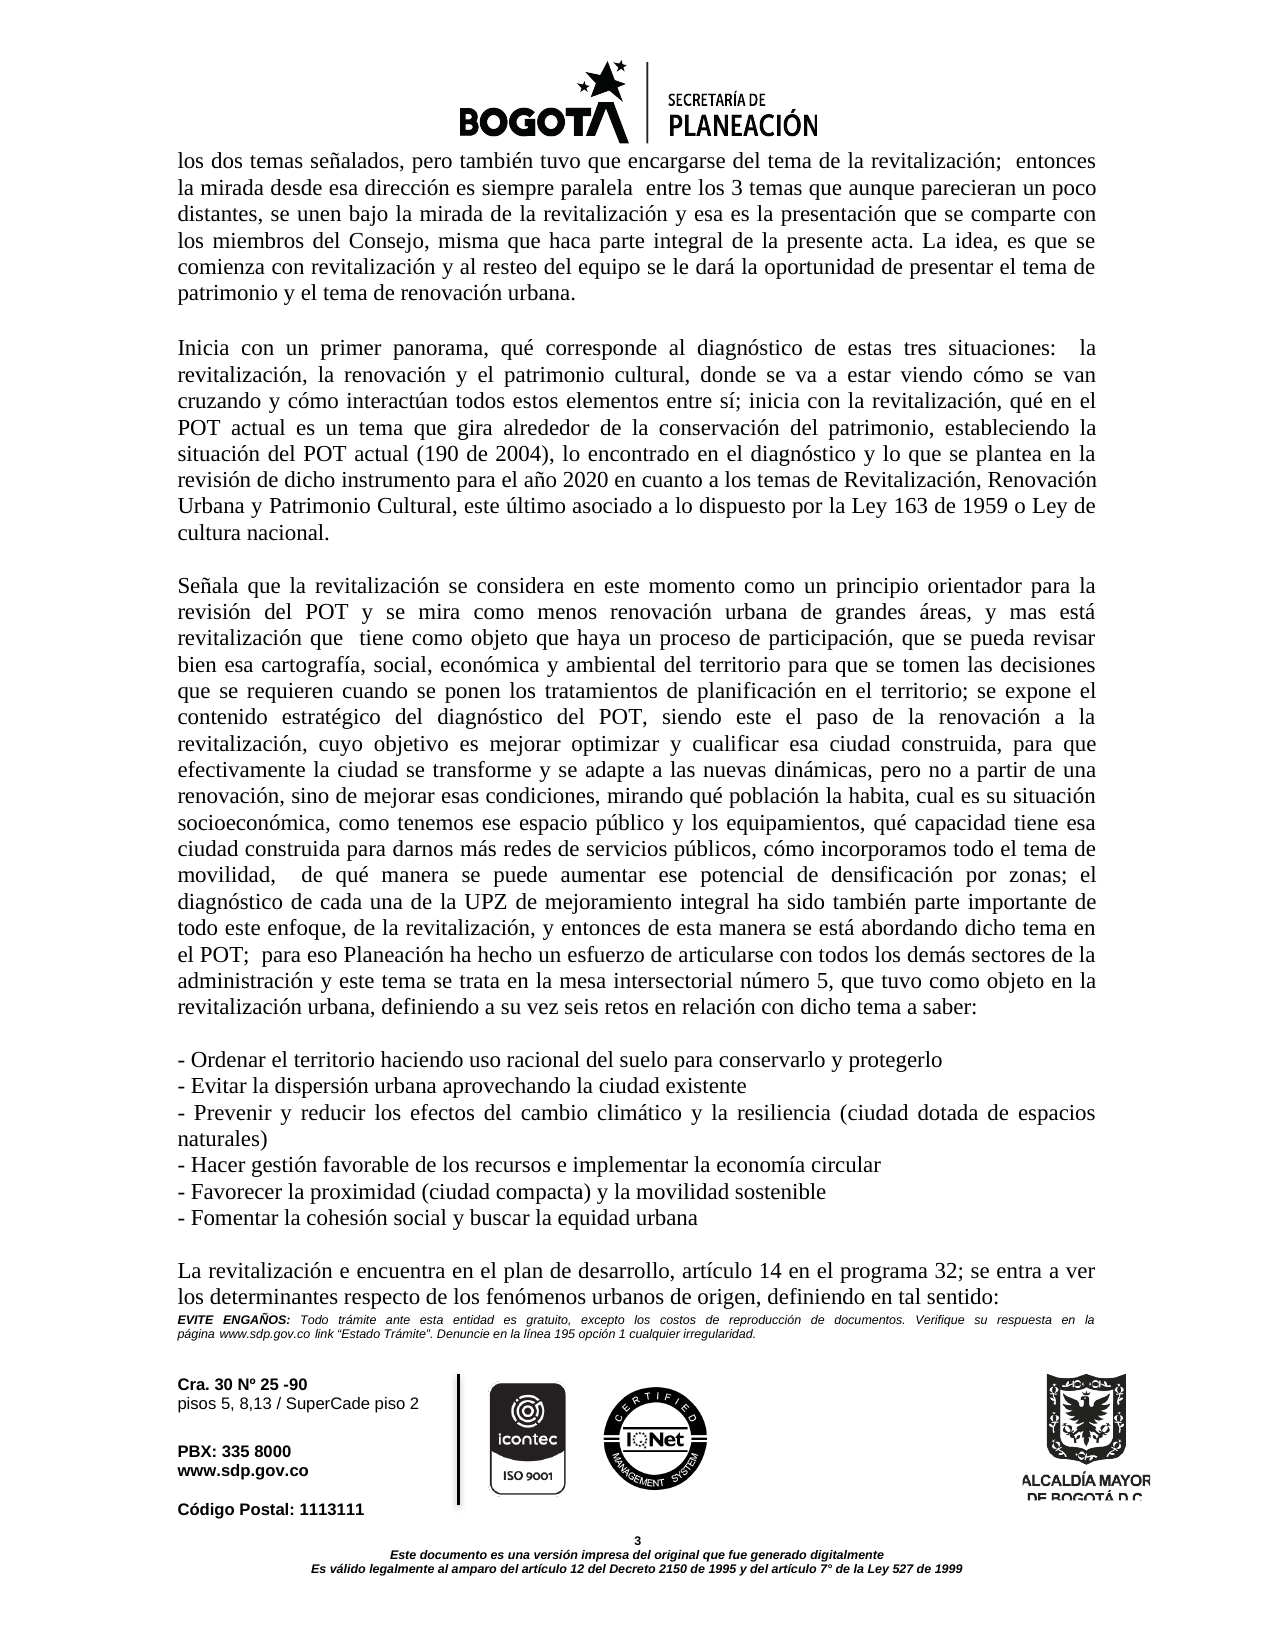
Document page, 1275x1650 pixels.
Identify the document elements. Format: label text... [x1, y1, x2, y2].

text Inicia con un primer panorama, qué corresponde al diagnóstico de estas tres situaciones: la revitalización, la renovación y el patrimonio cultural, donde se va a estar viendo cómo se van cruzando y cómo interactúan todos estos elementos entre sí; inicia con la revitalización, qué en el POT actual es un tema que gira alrededor de la conservación del patrimonio, estableciendo la situación del POT actual (190 de 2004), lo encontrado en el diagnóstico y lo que se plantea en la revisión de dicho instrumento para el año 2020 en cuanto a los temas de Revitalización, Renovación Urbana y Patrimonio Cultural, este último asociado a lo dispuesto por la Ley 163 de 1959 o Ley de cultura nacional. [177, 334, 1098, 545]
text - Hacer gestión favorable de los recursos e implementar la economía circular [177, 1151, 1098, 1178]
text - Favorecer la proximidad (ciudad compacta) y la movilidad sostenible [177, 1178, 1098, 1204]
picture [458, 59, 817, 143]
picture [477, 1372, 573, 1502]
text - Evitar la dispersión urbana aprovechando la ciudad existente [177, 1072, 1098, 1099]
text - Prevenir y reducir los efectos del cambio climático y la resiliencia (ciudad dotada de espacios naturales) [177, 1099, 1098, 1151]
text - Ordenar el territorio haciendo uso racional del suelo para conservarlo y protegerlo [177, 1046, 1098, 1072]
picture [1021, 1373, 1150, 1499]
text La revitalización e encuentra en el plan de desarrollo, artículo 14 en el programa 32; se entra a ver los determinantes respecto de los fenómenos urbanos de origen, definiendo en tal sentido: [177, 1257, 1098, 1309]
picture [592, 1376, 714, 1498]
text Señala que la revitalización se considera en este momento como un principio orientador para la revisión del POT y se mira como menos renovación urbana de grandes áreas, y mas está revitalización que tiene como objeto que haya un proceso de participación, que se pueda revisar bien esa cartografía, social, económica y ambiental del territorio para que se tomen las decisiones que se requieren cuando se ponen los tratamientos de planificación en el territorio; se expone el contenido estratégico del diagnóstico del POT, siendo este el paso de la renovación a la revitalización, cuyo objetivo es mejorar optimizar y cualificar esa ciudad construida, para que efectivamente la ciudad se transforme y se adapte a las nuevas dinámicas, pero no a partir de una renovación, sino de mejorar esas condiciones, mirando qué población la habita, cual es su situación socioeconómica, como tenemos ese espacio público y los equipamientos, qué capacidad tiene esa ciudad construida para darnos más redes de servicios públicos, cómo incorporamos todo el tema de movilidad, de qué manera se puede aumentar ese potencial de densificación por zonas; el diagnóstico de cada una de la UPZ de mejoramiento integral ha sido también parte importante de todo este enfoque, de la revitalización, y entonces de esta manera se está abordando dicho tema en el POT; para eso Planeación ha hecho un esfuerzo de articularse con todos los demás sectores de la administración y este tema se trata en la mesa intersectorial número 5, que tuvo como objeto en la revitalización urbana, definiendo a su vez seis retos en relación con dicho tema a saber: [177, 572, 1098, 1020]
text - Fomentar la cohesión social y buscar la equidad urbana [177, 1204, 1098, 1231]
